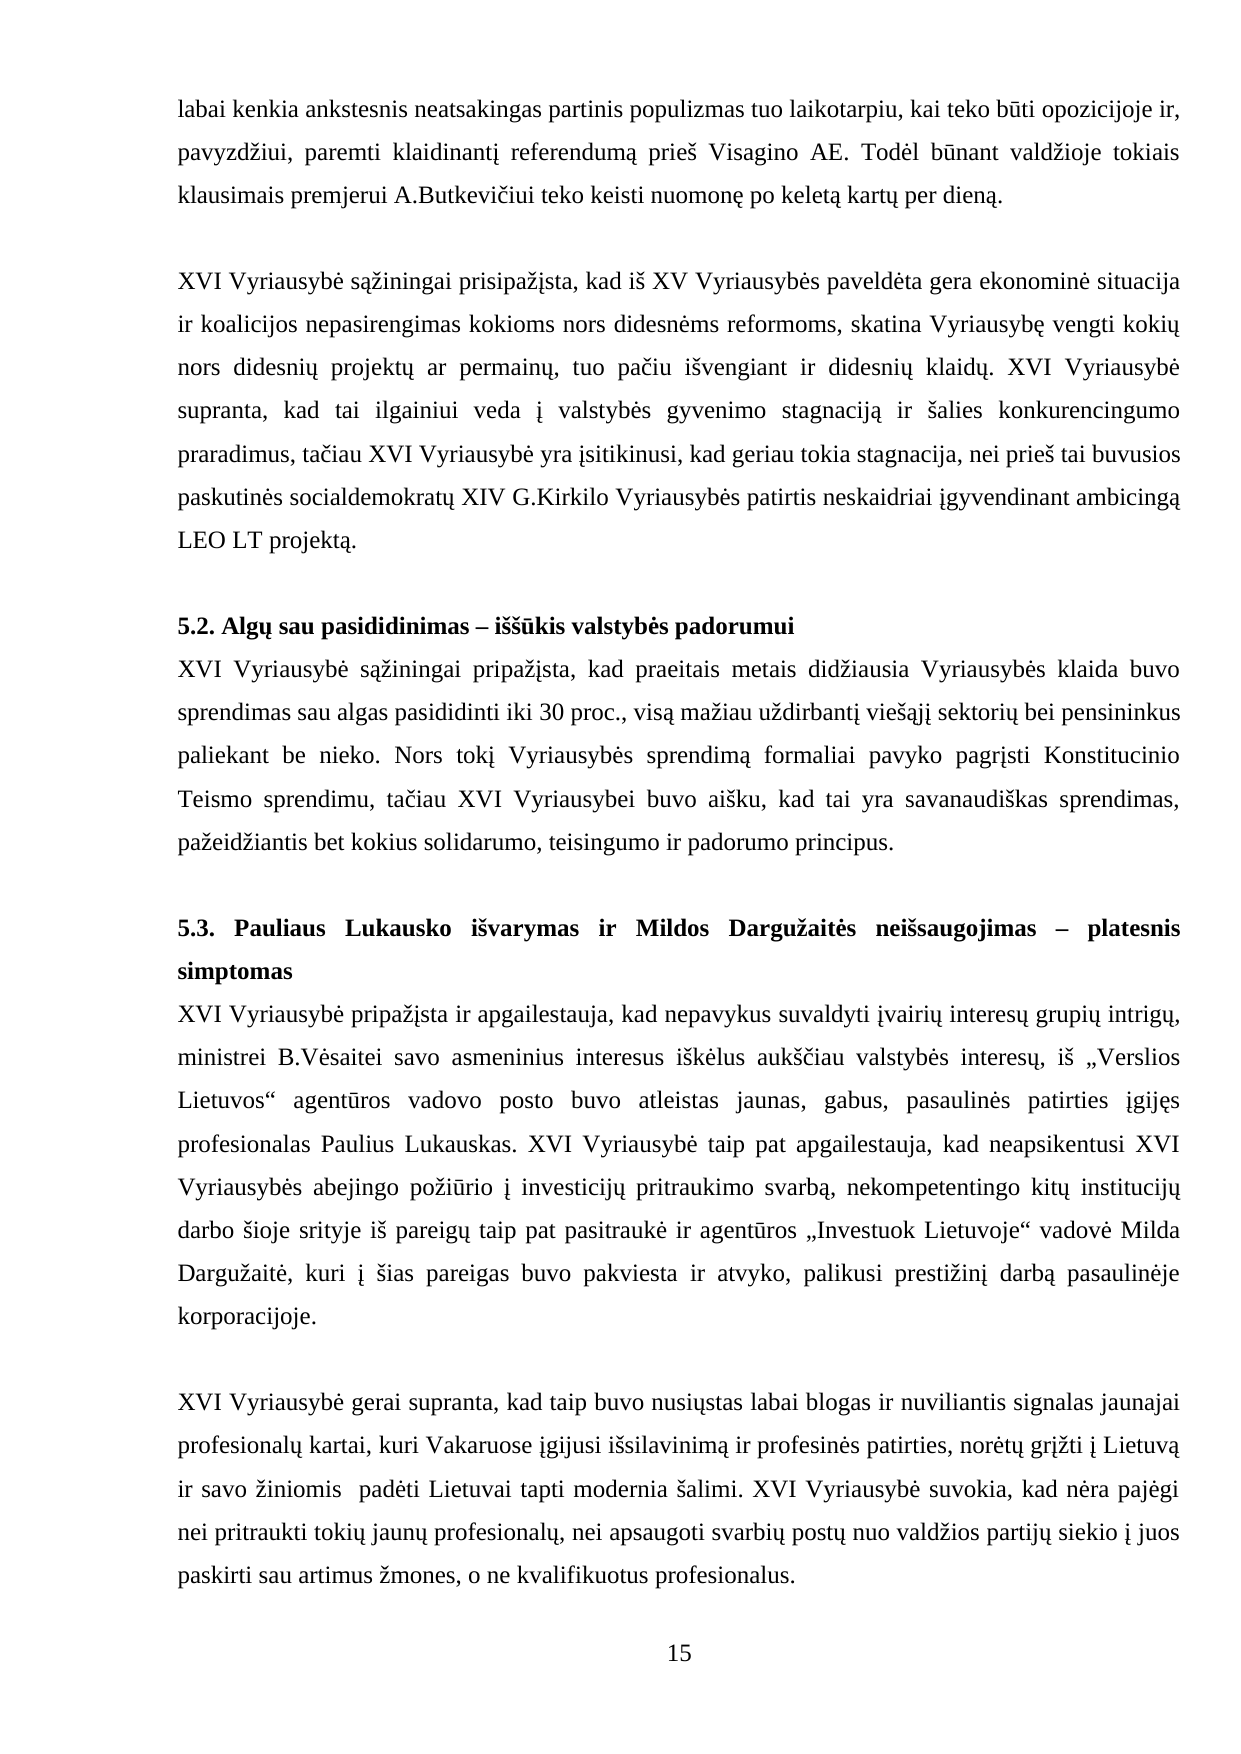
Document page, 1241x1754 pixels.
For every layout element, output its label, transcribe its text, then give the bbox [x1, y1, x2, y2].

text 5.2. Algų sau pasididinimas – iššūkis valstybės padorumui [177, 611, 1181, 640]
text 5.3. Pauliaus Lukausko išvarymas ir Mildos Dargužaitės neišsaugojimas – platesnis simptomas [177, 913, 1181, 985]
text XVI Vyriausybė gerai supranta, kad taip buvo nusiųstas labai blogas ir nuviliantis signalas jaunajai profesionalų kartai, kuri Vakaruose įgijusi išsilavinimą ir profesinės patirties, norėtų grįžti į Lietuvą ir savo žiniomis padėti Lietuvai tapti modernia šalimi. XVI Vyriausybė suvokia, kad nėra pajėgi nei pritraukti tokių jaunų profesionalų, nei apsaugoti svarbių postų nuo valdžios partijų siekio į juos paskirti sau artimus žmones, o ne kvalifikuotus profesionalus. [177, 1387, 1181, 1589]
text XVI Vyriausybė sąžiningai prisipažįsta, kad iš XV Vyriausybės paveldėta gera ekonominė situacija ir koalicijos nepasirengimas kokioms nors didesnėms reformoms, skatina Vyriausybę vengti kokių nors didesnių projektų ar permainų, tuo pačiu išvengiant ir didesnių klaidų. XVI Vyriausybė supranta, kad tai ilgainiui veda į valstybės gyvenimo stagnaciją ir šalies konkurencingumo praradimus, tačiau XVI Vyriausybė yra įsitikinusi, kad geriau tokia stagnacija, nei prieš tai buvusios paskutinės socialdemokratų XIV G.Kirkilo Vyriausybės patirtis neskaidriai įgyvendinant ambicingą LEO LT projektą. [177, 266, 1181, 554]
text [177, 94, 1181, 209]
text XVI Vyriausybė sąžiningai pripažįsta, kad praeitais metais didžiausia Vyriausybės klaida buvo sprendimas sau algas pasididinti iki 30 proc., visą mažiau uždirbantį viešąjį sektorių bei pensininkus paliekant be nieko. Nors tokį Vyriausybės sprendimą formaliai pavyko pagrįsti Konstitucinio Teismo sprendimu, tačiau XVI Vyriausybei buvo aišku, kad tai yra savanaudiškas sprendimas, pažeidžiantis bet kokius solidarumo, teisingumo ir padorumo principus. [177, 654, 1181, 856]
text XVI Vyriausybė pripažįsta ir apgailestauja, kad nepavykus suvaldyti įvairių interesų grupių intrigų, ministrei B.Vėsaitei savo asmeninius interesus iškėlus aukščiau valstybės interesų, iš „Verslios Lietuvos“ agentūros vadovo posto buvo atleistas jaunas, gabus, pasaulinės patirties įgijęs profesionalas Paulius Lukauskas. XVI Vyriausybė taip pat apgailestauja, kad neapsikentusi XVI Vyriausybės abejingo požiūrio į investicijų pritraukimo svarbą, nekompetentingo kitų institucijų darbo šioje srityje iš pareigų taip pat pasitraukė ir agentūros „Investuok Lietuvoje“ vadovė Milda Dargužaitė, kuri į šias pareigas buvo pakviesta ir atvyko, palikusi prestižinį darbą pasaulinėje korporacijoje. [177, 999, 1181, 1330]
